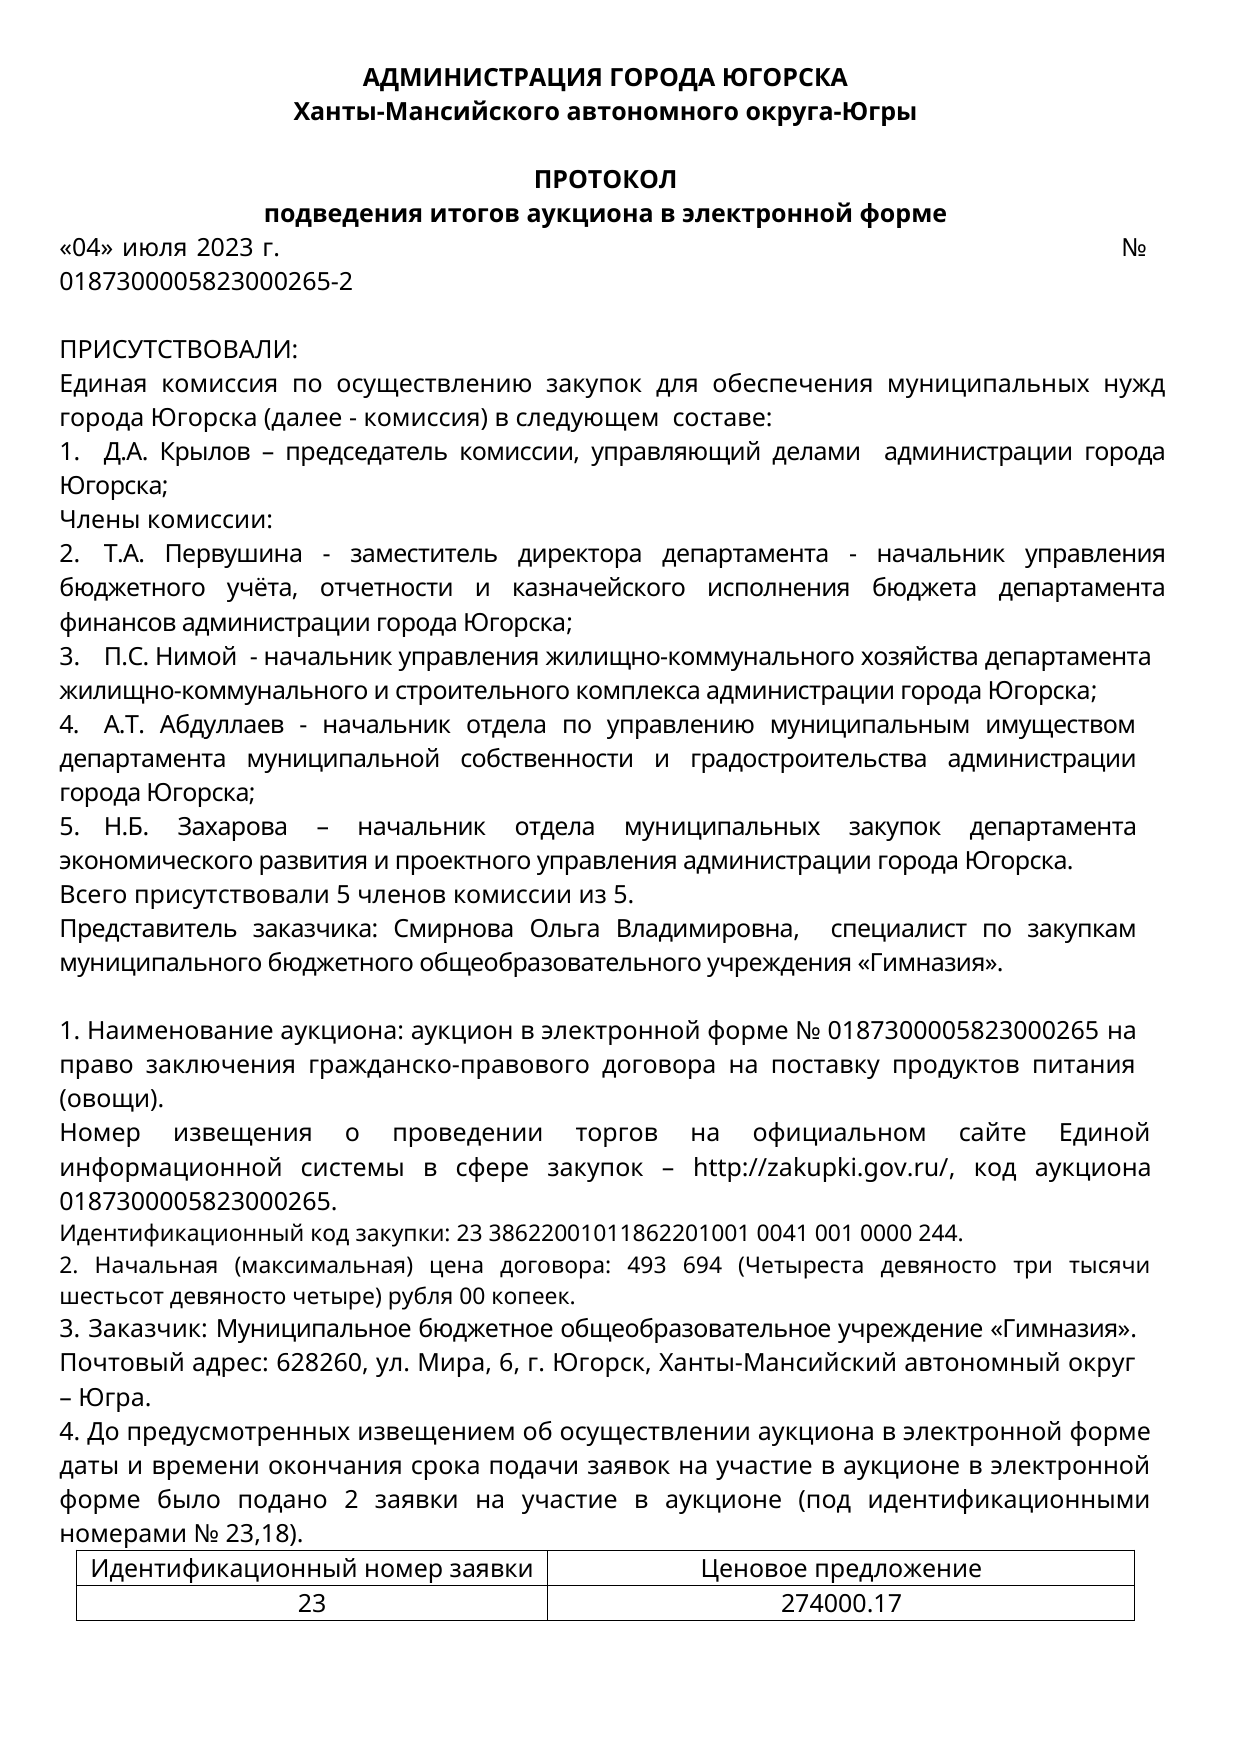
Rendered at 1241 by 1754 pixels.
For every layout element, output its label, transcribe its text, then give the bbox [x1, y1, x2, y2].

list А.Т. Абдуллаев - начальник отдела по управлению муниципальным имуществом департамента муниципальной собственности и градостроительства администрации города Югорска; [59, 706, 1137, 808]
text ПРОТОКОЛ [59, 161, 1152, 195]
list 3. Заказчик: Муниципальное бюджетное общеобразовательное учреждение «Гимназия». Почтовый адрес: 628260, ул. Мира, 6, г. Югорск, Ханты-Мансийский автономный округ – Югра. [59, 1311, 1137, 1413]
text «04» июля 2023 г. № 0187300005823000265-2 [59, 229, 1152, 298]
text Номер извещения о проведении торгов на официальном сайте Единой информационной системы в сфере закупок – http://zakupki.gov.ru/, код аукциона 0187300005823000265. [59, 1115, 1152, 1217]
list Представитель заказчика: Смирнова Ольга Владимировна, специалист по закупкам муниципального бюджетного общеобразовательного учреждения «Гимназия». [59, 911, 1137, 979]
text 4. До предусмотренных извещением об осуществлении аукциона в электронной форме даты и времени окончания срока подачи заявок на участие в аукционе в электронной форме было подано 2 заявки на участие в аукционе (под идентификационными номерами № 23,18). [59, 1413, 1152, 1549]
table_header Ценовое предложение [548, 1551, 1134, 1584]
text Ханты-Мансийского автономного округа-Югры [59, 93, 1152, 127]
list ПРИСУТСТВОВАЛИ: [59, 332, 1167, 366]
table_cell 23 [77, 1586, 547, 1620]
list Н.Б. Захарова – начальник отдела муниципальных закупок департамента экономического развития и проектного управления администрации города Югорска. [59, 808, 1137, 877]
text Единая комиссия по осуществлению закупок для обеспечения муниципальных нужд города Югорска (далее - комиссия) в следующем составе: [59, 366, 1167, 434]
list Всего присутствовали 5 членов комиссии из 5. [59, 877, 1137, 911]
text подведения итогов аукциона в электронной форме [59, 195, 1152, 229]
list Т.А. Первушина - заместитель директора департамента - начальник управления бюджетного учёта, отчетности и казначейского исполнения бюджета департамента финансов администрации города Югорска; [59, 536, 1167, 638]
list П.С. Нимой - начальник управления жилищно-коммунального хозяйства департамента жилищно-коммунального и строительного комплекса администрации города Югорска; [59, 638, 1152, 706]
table_header Идентификационный номер заявки [77, 1551, 547, 1584]
table_cell 274000.17 [548, 1586, 1134, 1620]
text 2. Начальная (максимальная) цена договора: 493 694 (Четыреста девяносто три тысячи шестьсот девяносто четыре) рубля 00 копеек. [59, 1248, 1152, 1311]
text Идентификационный код закупки: 23 38622001011862201001 0041 001 0000 244. [59, 1217, 1152, 1248]
list Члены комиссии: [59, 502, 1167, 536]
list 1. Наименование аукциона: аукцион в электронной форме № 0187300005823000265 на право заключения гражданско-правового договора на поставку продуктов питания (овощи). [59, 1013, 1137, 1115]
list Д.А. Крылов – председатель комиссии, управляющий делами администрации города Югорска; [59, 434, 1167, 502]
text АДМИНИСТРАЦИЯ ГОРОДА ЮГОРСКА [59, 59, 1152, 93]
